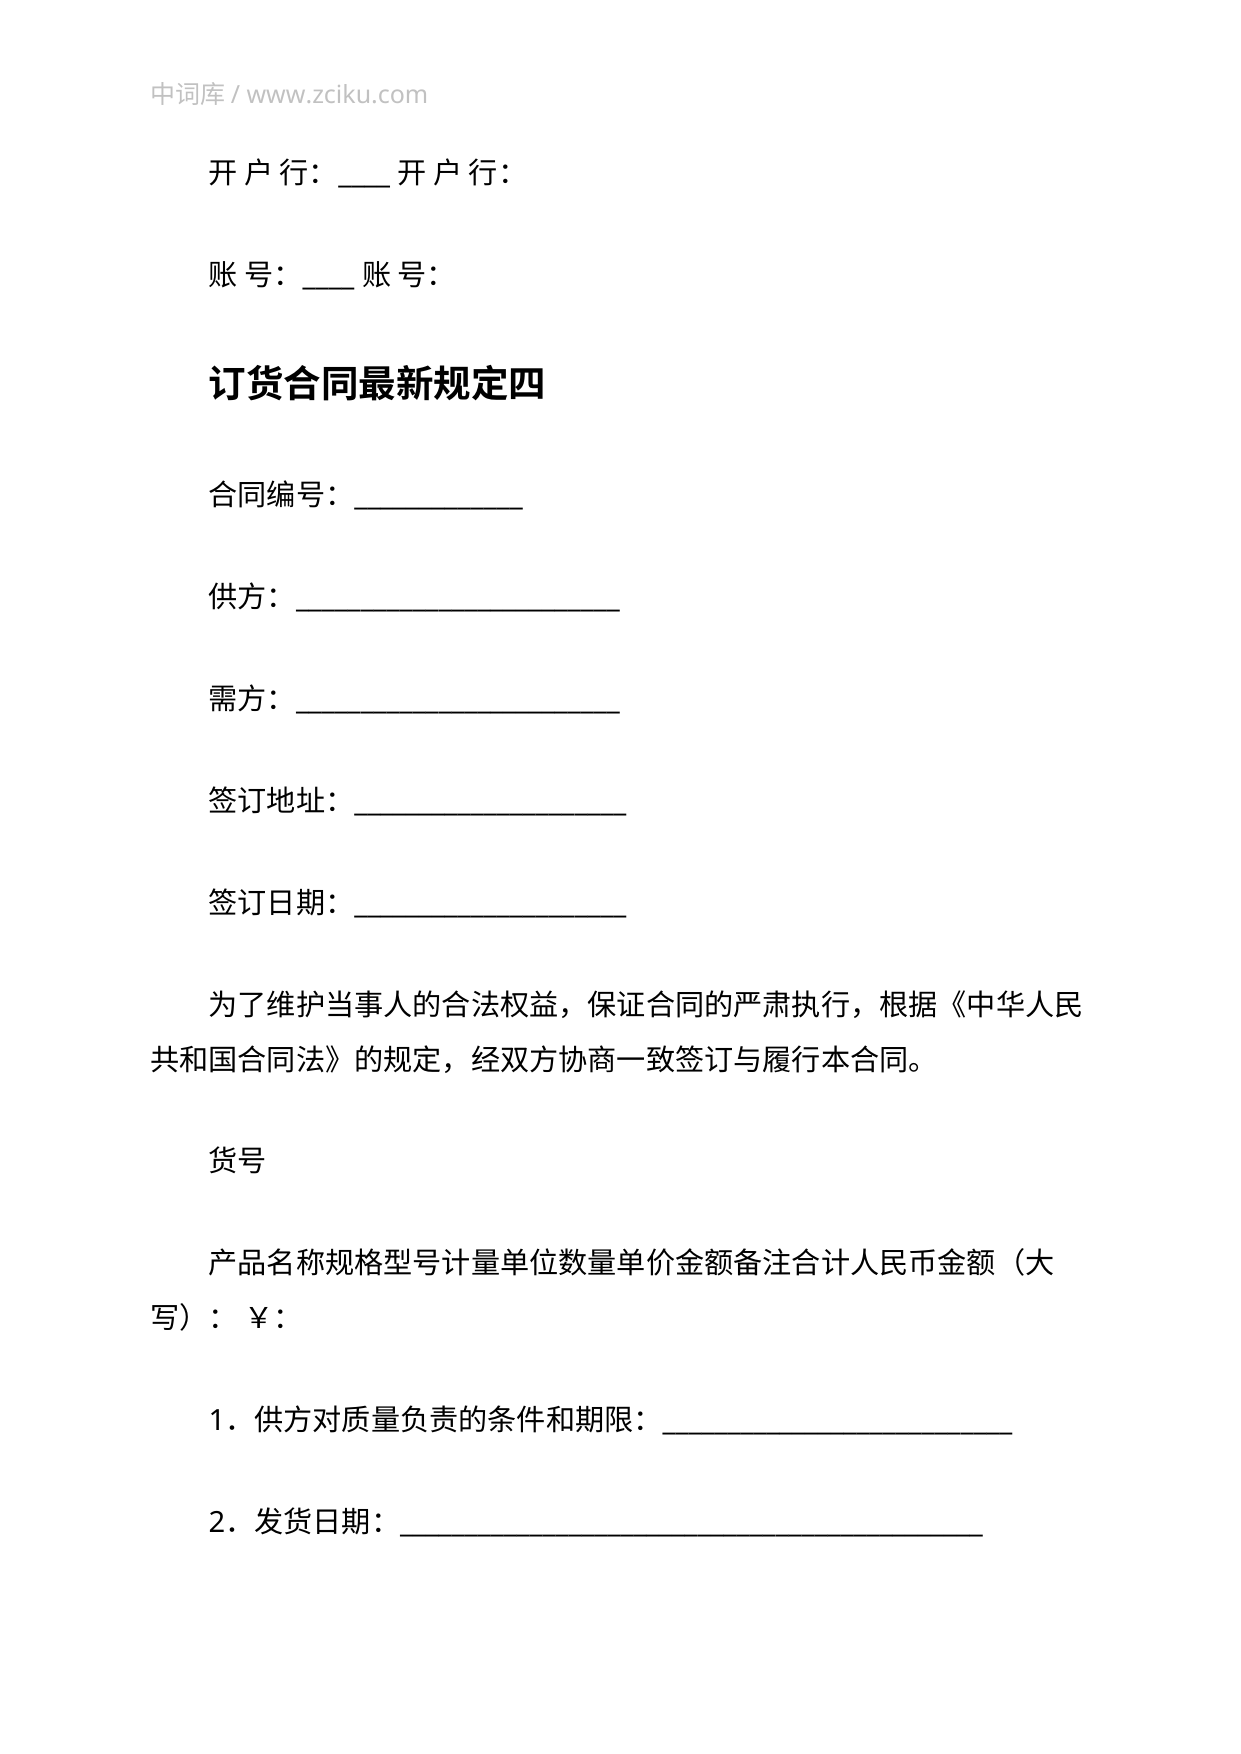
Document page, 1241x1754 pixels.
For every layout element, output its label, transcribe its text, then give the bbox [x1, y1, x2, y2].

text 开 户 行：____ 开 户 行： [150, 150, 1090, 192]
text 签订日期：_____________________ [150, 879, 1090, 922]
text 产品名称规格型号计量单位数量单价金额备注合计人民币金额（大写）： ￥： [150, 1240, 1090, 1337]
text 签订地址：_____________________ [150, 777, 1090, 820]
text 订货合同最新规定四 [150, 354, 1090, 408]
text 需方：_________________________ [150, 675, 1090, 718]
text 账 号：____ 账 号： [150, 252, 1090, 294]
text 为了维护当事人的合法权益，保证合同的严肃执行，根据《中华人民共和国合同法》的规定，经双方协商一致签订与履行本合同。 [150, 981, 1090, 1078]
text 2．发货日期：_____________________________________________ [150, 1498, 1090, 1541]
text 1．供方对质量负责的条件和期限：___________________________ [150, 1396, 1090, 1439]
text 货号 [150, 1138, 1090, 1180]
text 供方：_________________________ [150, 573, 1090, 616]
text 合同编号：_____________ [150, 471, 1090, 514]
